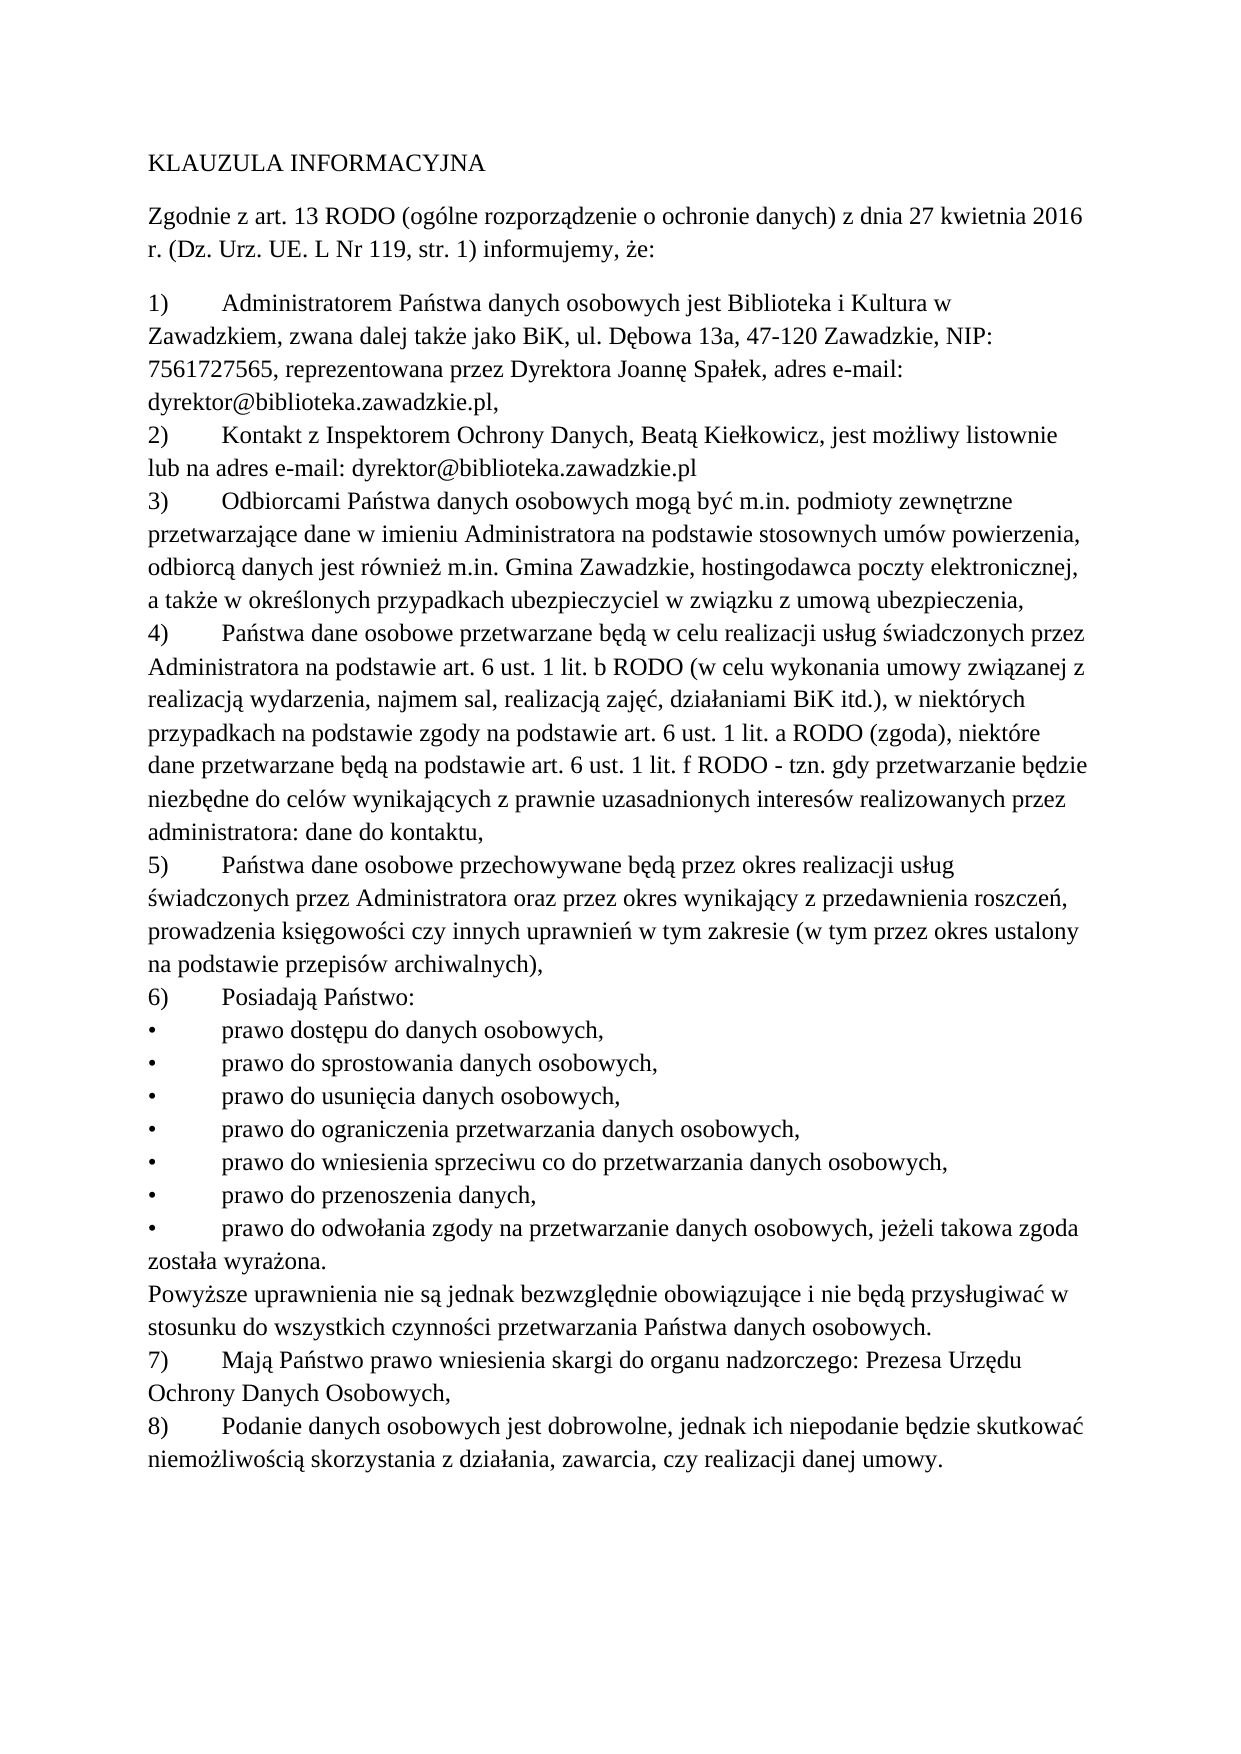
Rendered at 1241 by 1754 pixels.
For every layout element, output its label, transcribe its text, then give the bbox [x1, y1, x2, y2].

text 7) Mają Państwo prawo wniesienia skargi do organu nadzorczego: Prezesa Urzędu Ochrony Danych Osobowych, [148, 1345, 1093, 1407]
text 3) Odbiorcami Państwa danych osobowych mogą być m.in. podmioty zewnętrzne przetwarzające dane w imieniu Administratora na podstawie stosownych umów powierzenia, odbiorcą danych jest również m.in. Gmina Zawadzkie, hostingodawca poczty elektronicznej, a także w określonych przypadkach ubezpieczyciel w związku z umową ubezpieczenia, [148, 486, 1093, 614]
text • prawo dostępu do danych osobowych, [148, 1015, 1093, 1043]
text • prawo do odwołania zgody na przetwarzanie danych osobowych, jeżeli takowa zgoda została wyrażona. [148, 1213, 1093, 1275]
text 6) Posiadają Państwo: [148, 982, 1093, 1011]
text KLAUZULA INFORMACYJNA [148, 148, 1093, 176]
text • prawo do sprostowania danych osobowych, [148, 1048, 1093, 1077]
text • prawo do wniesienia sprzeciwu co do przetwarzania danych osobowych, [148, 1147, 1093, 1176]
text • prawo do ograniczenia przetwarzania danych osobowych, [148, 1114, 1093, 1143]
text • prawo do przenoszenia danych, [148, 1180, 1093, 1209]
text 2) Kontakt z Inspektorem Ochrony Danych, Beatą Kiełkowicz, jest możliwy listownie lub na adres e-mail: dyrektor@biblioteka.zawadzkie.pl [148, 420, 1093, 482]
text 1) Administratorem Państwa danych osobowych jest Biblioteka i Kultura w Zawadzkiem, zwana dalej także jako BiK, ul. Dębowa 13a, 47-120 Zawadzkie, NIP: 7561727565, reprezentowana przez Dyrektora Joannę Spałek, adres e-mail: dyrektor@biblioteka.zawadzkie.pl, [148, 288, 1093, 416]
text Powyższe uprawnienia nie są jednak bezwzględnie obowiązujące i nie będą przysługiwać w stosunku do wszystkich czynności przetwarzania Państwa danych osobowych. [148, 1279, 1093, 1341]
text 8) Podanie danych osobowych jest dobrowolne, jednak ich niepodanie będzie skutkować niemożliwością skorzystania z działania, zawarcia, czy realizacji danej umowy. [148, 1411, 1093, 1473]
text 5) Państwa dane osobowe przechowywane będą przez okres realizacji usług świadczonych przez Administratora oraz przez okres wynikający z przedawnienia roszczeń, prowadzenia księgowości czy innych uprawnień w tym zakresie (w tym przez okres ustalony na podstawie przepisów archiwalnych), [148, 850, 1093, 977]
text • prawo do usunięcia danych osobowych, [148, 1081, 1093, 1109]
text 4) Państwa dane osobowe przetwarzane będą w celu realizacji usług świadczonych przez Administratora na podstawie art. 6 ust. 1 lit. b RODO (w celu wykonania umowy związanej z realizacją wydarzenia, najmem sal, realizacją zajęć, działaniami BiK itd.), w niektórych przypadkach na podstawie zgody na podstawie art. 6 ust. 1 lit. a RODO (zgoda), niektóre dane przetwarzane będą na podstawie art. 6 ust. 1 lit. f RODO - tzn. gdy przetwarzanie będzie niezbędne do celów wynikających z prawnie uzasadnionych interesów realizowanych przez administratora: dane do kontaktu, [148, 618, 1093, 845]
text Zgodnie z art. 13 RODO (ogólne rozporządzenie o ochronie danych) z dnia 27 kwietnia 2016 r. (Dz. Urz. UE. L Nr 119, str. 1) informujemy, że: [148, 201, 1093, 263]
